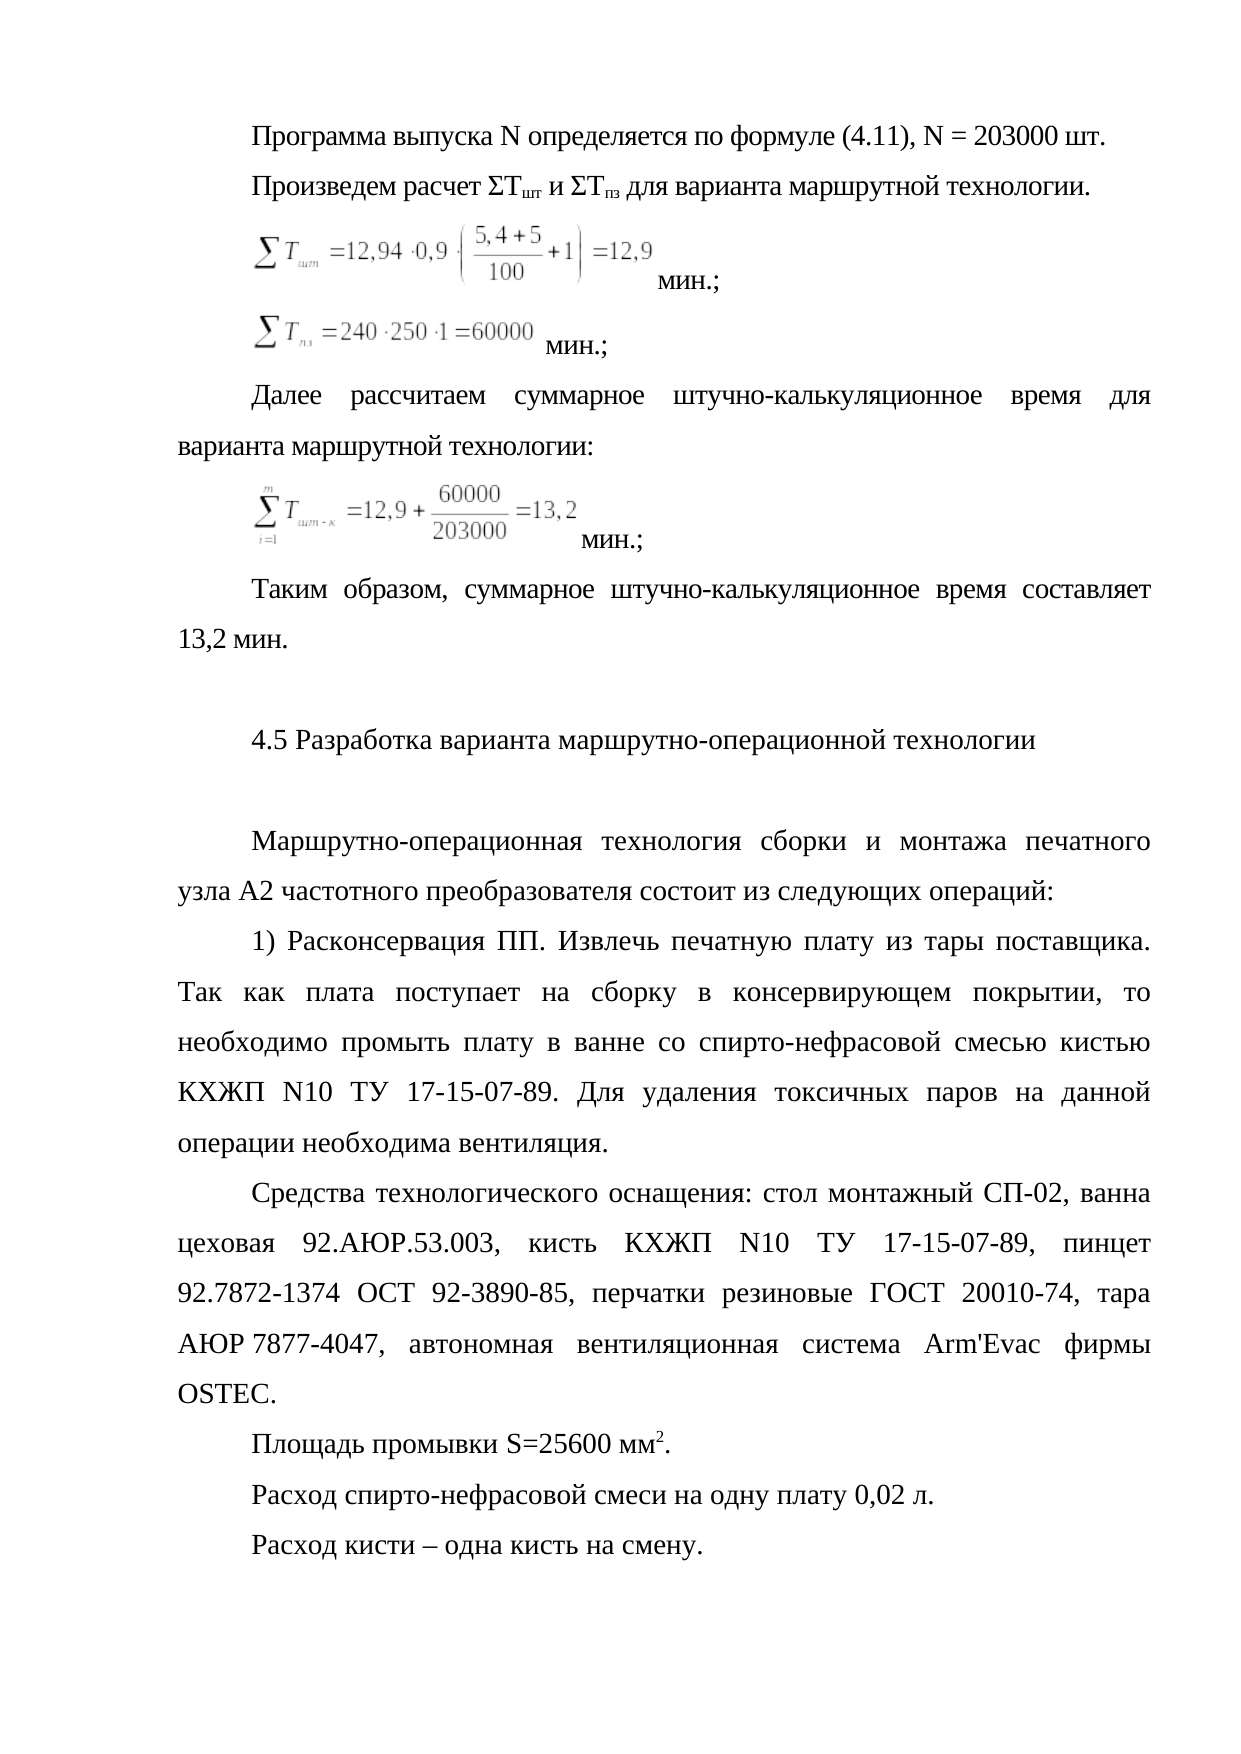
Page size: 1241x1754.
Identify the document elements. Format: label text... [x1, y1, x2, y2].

text Расход кисти – одна кисть на смену. [177, 1527, 1152, 1561]
text 4.5 Разработка варианта маршрутно-операционной технологии [177, 722, 1152, 756]
text Площадь промывки S=25600 мм2. [177, 1427, 1152, 1460]
text мин.; [177, 219, 1152, 295]
text мин.; [177, 312, 1152, 361]
text Средства технологического оснащения: стол монтажный СП-02, ванна цеховая 92.АЮР.53.003, кисть КХЖП N10 ТУ 17-15-07-89, пинцет 92.7872-1374 ОСТ 92-3890-85, перчатки резиновые ГОСТ 20010-74, тара АЮР 7877-4047, автономная вентиляционная система Arm'Evac фирмы OSTEC. [177, 1175, 1152, 1410]
text Таким образом, суммарное штучно-калькуляционное время составляет 13,2 мин. [177, 571, 1152, 655]
text Расход спирто-нефрасовой смеси на одну плату 0,02 л. [177, 1477, 1152, 1510]
text Далее рассчитаем суммарное штучно-калькуляционное время для варианта маршрутной технологии: [177, 377, 1152, 461]
text Маршрутно-операционная технология сборки и монтажа печатного узла А2 частотного преобразователя состоит из следующих операций: [177, 823, 1152, 907]
text мин.; [177, 478, 1152, 554]
text 1) Расконсервация ПП. Извлечь печатную плату из тары поставщика. Так как плата поступает на сборку в консервирующем покрытии, то необходимо промыть плату в ванне со спирто-нефрасовой смесью кистью КХЖП N10 ТУ 17-15-07-89. Для удаления токсичных паров на данной операции необходима вентиляция. [177, 923, 1152, 1158]
text Произведем расчет ΣТшт и ΣТпз для варианта маршрутной технологии. [177, 168, 1152, 202]
text Программа выпуска N определяется по формуле (4.11), N = 203000 шт. [177, 118, 1152, 152]
